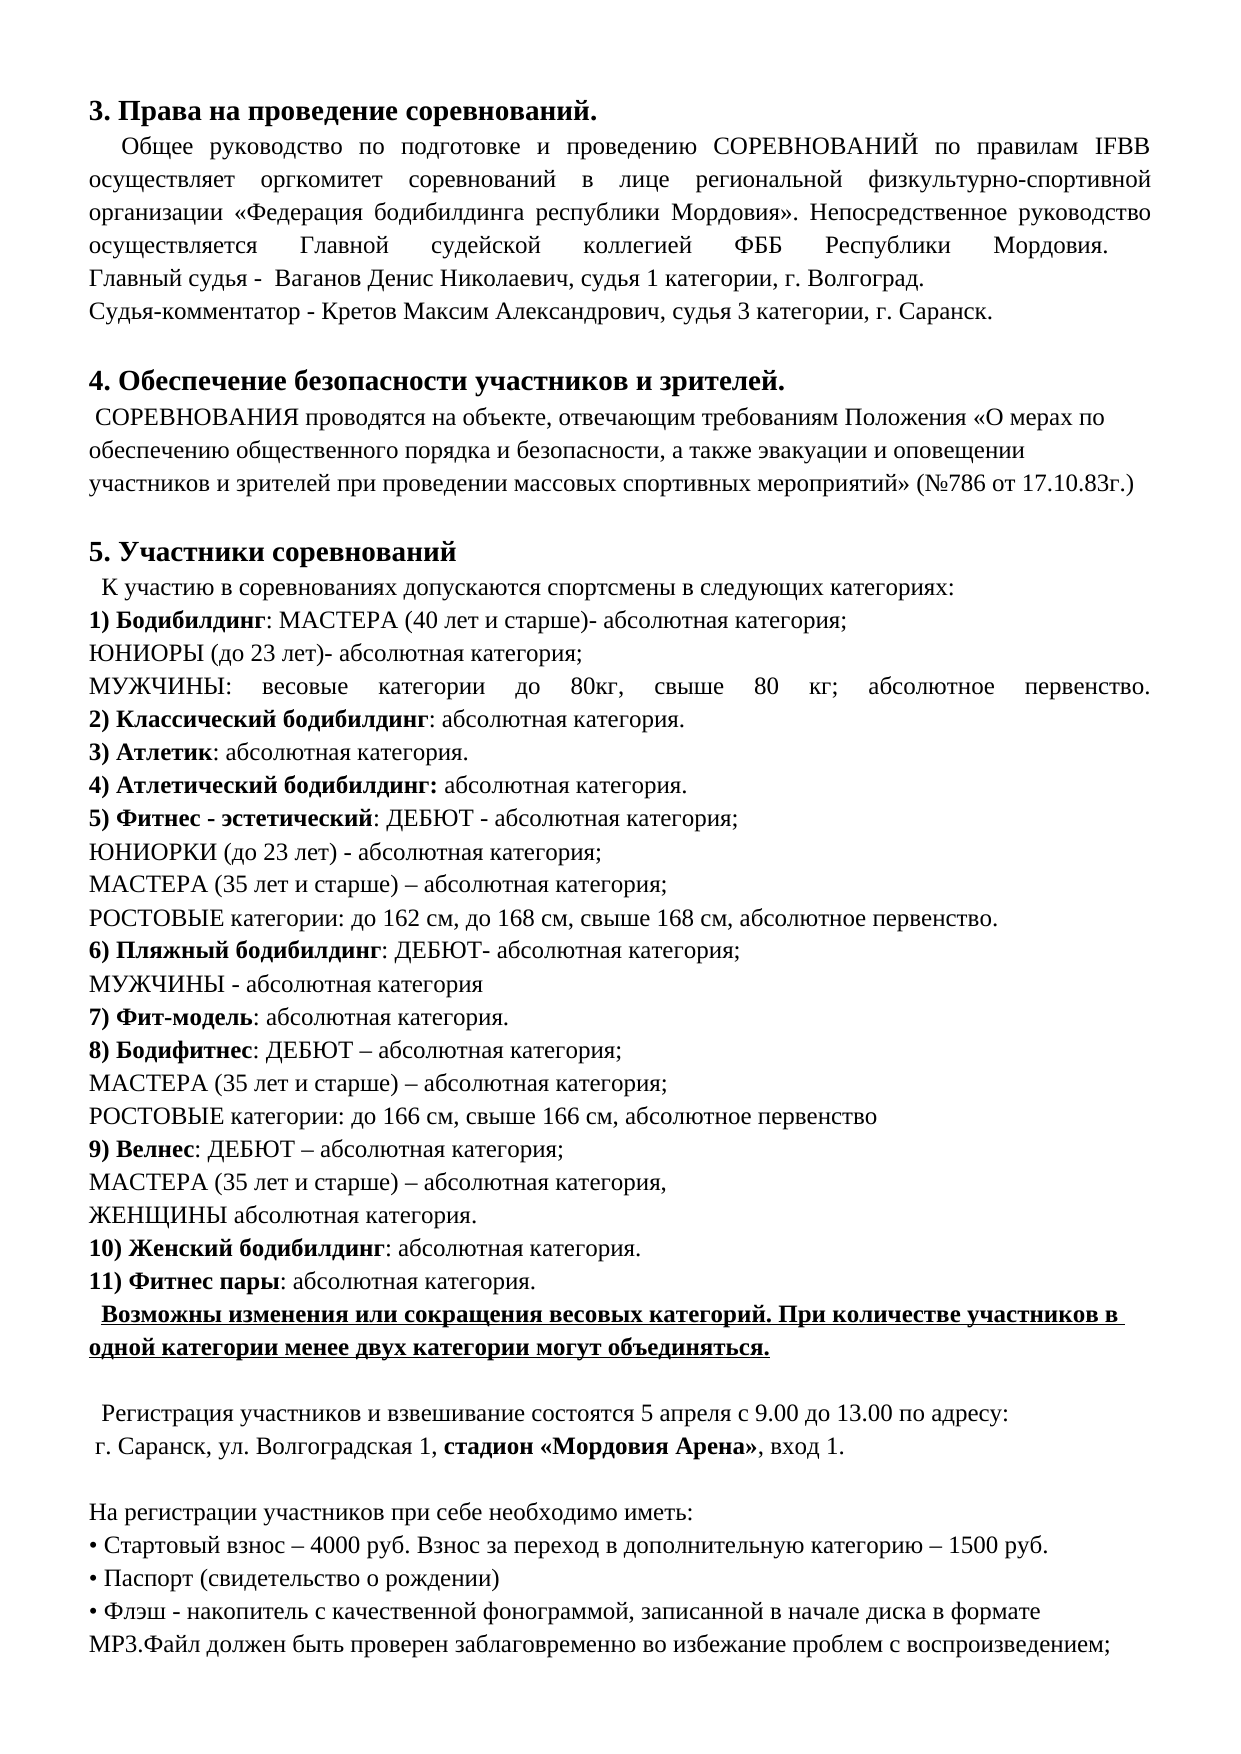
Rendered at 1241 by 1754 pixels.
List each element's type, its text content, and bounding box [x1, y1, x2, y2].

text 3) Атлетик: абсолютная категория. [89, 737, 1152, 766]
text 4. Обеспечение безопасности участников и зрителей. [89, 329, 1152, 397]
text РОСТОВЫЕ категории: до 162 см, до 168 см, свыше 168 см, абсолютное первенство. [89, 903, 1152, 931]
text Регистрация участников и взвешивание состоятся 5 апреля с 9.00 до 13.00 по адресу: [89, 1365, 1152, 1427]
text 6) Пляжный бодибилдинг: ДЕБЮТ- абсолютная категория; [89, 936, 1152, 964]
text 5) Фитнес - эстетический: ДЕБЮТ - абсолютная категория; [89, 803, 1152, 832]
text МАСТЕРА (35 лет и старше) – абсолютная категория, [89, 1167, 1152, 1196]
text МУЖЧИНЫ - абсолютная категория [89, 969, 1152, 997]
text СОРЕВНОВАНИЯ проводятся на объекте, отвечающим требованиям Положения «О мерах по обеспечению общественного порядка и безопасности, а также эвакуации и оповещении участников и зрителей при проведении массовых спортивных мероприятий» (№786 от 17.10.83г.) 5. Участники соревнований К участию в соревнованиях допускаются спортсмены в следующих категориях: 1) Бодибилдинг: МАСТЕРА (40 лет и старше)- абсолютная категория; [89, 402, 1152, 634]
text На регистрации участников при себе необходимо иметь: • Стартовый взнос – 4000 руб. Взнос за переход в дополнительную категорию – 1500 руб. • Паспорт (свидетельство о рождении) • Флэш - накопитель с качественной фонограммой, записанной в начале диска в формате МР3.Файл должен быть проверен заблаговременно во избежание проблем с воспроизведением; [89, 1464, 1152, 1658]
text Общее руководство по подготовке и проведению СОРЕВНОВАНИЙ по правилам IFBB осуществляет оргкомитет соревнований в лице региональной физкультурно-спортивной организации «Федерация бодибилдинга республики Мордовия». Непосредственное руководство осуществляется Главной судейской коллегией ФББ Республики Мордовия. Главный судья - Ваганов Денис Николаевич, судья 1 категории, г. Волгоград. [89, 131, 1152, 292]
text МАСТЕРА (35 лет и старше) – абсолютная категория; [89, 1068, 1152, 1096]
text 4) Атлетический бодибилдинг: абсолютная категория. [89, 771, 1152, 799]
text МУЖЧИНЫ: весовые категории до 80кг, свыше 80 кг; абсолютное первенство. 2) Классический бодибилдинг: абсолютная категория. [89, 671, 1152, 733]
text 3. Права на проведение соревнований. [89, 59, 1152, 126]
text 8) Бодифитнес: ДЕБЮТ – абсолютная категория; [89, 1035, 1152, 1063]
text г. Саранск, ул. Волгоградская 1, стадион «Мордовия Арена», вход 1. [89, 1431, 1152, 1460]
text 9) Велнес: ДЕБЮТ – абсолютная категория; [89, 1134, 1152, 1162]
text Судья-комментатор - Кретов Максим Александрович, судья 3 категории, г. Саранск. [89, 296, 1152, 325]
text ЮНИОРЫ (до 23 лет)- абсолютная категория; [89, 638, 1152, 667]
text ЮНИОРКИ (до 23 лет) - абсолютная категория; [89, 837, 1152, 865]
text РОСТОВЫЕ категории: до 166 см, свыше 166 см, абсолютное первенство [89, 1101, 1152, 1129]
text 10) Женский бодибилдинг: абсолютная категория. [89, 1233, 1152, 1262]
text 11) Фитнес пары: абсолютная категория. [89, 1266, 1152, 1294]
text ЖЕНЩИНЫ абсолютная категория. [89, 1200, 1152, 1228]
text Возможны изменения или сокращения весовых категорий. При количестве участников в одной категории менее двух категории могут объединяться. [89, 1299, 1152, 1361]
text МАСТЕРА (35 лет и старше) – абсолютная категория; [89, 869, 1152, 898]
text 7) Фит-модель: абсолютная категория. [89, 1002, 1152, 1030]
